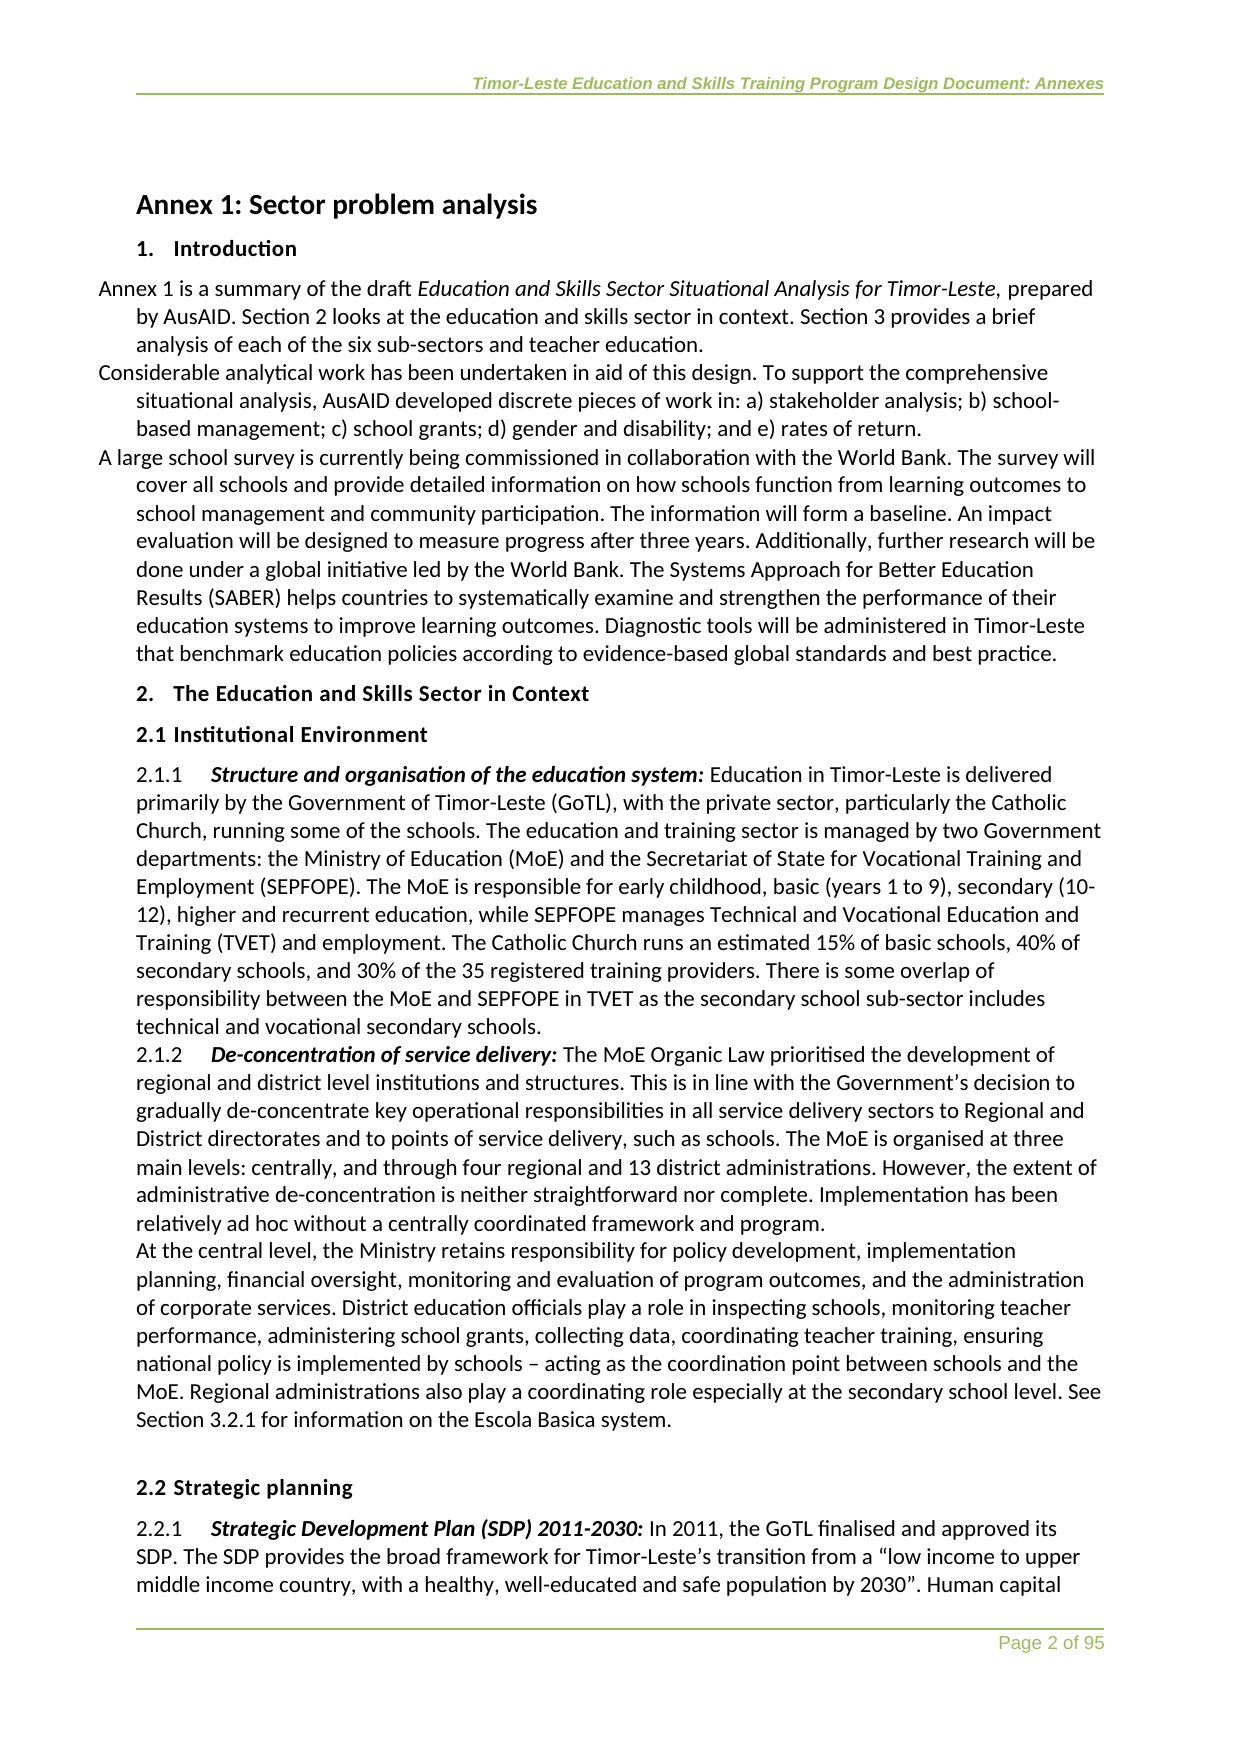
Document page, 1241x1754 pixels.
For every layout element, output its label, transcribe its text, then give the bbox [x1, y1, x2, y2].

list Structure and organisation of the education system: Education in Timor-Leste is delivered primarily by the Government of Timor-Leste (GoTL), with the private sector, particularly the Catholic Church, running some of the schools. The education and training sector is managed by two Government departments: the Ministry of Education (MoE) and the Secretariat of State for Vocational Training and Employment (SEPFOPE). The MoE is responsible for early childhood, basic (years 1 to 9), secondary (10-12), higher and recurrent education, while SEPFOPE manages Technical and Vocational Education and Training (TVET) and employment. The Catholic Church runs an estimated 15% of basic schools, 40% of secondary schools, and 30% of the 35 registered training providers. There is some overlap of responsibility between the MoE and SEPFOPE in TVET as the secondary school sub-sector includes technical and vocational secondary schools. [136, 760, 1104, 1041]
subtitle Annex 1: Sector problem analysis [136, 186, 1104, 221]
list Considerable analytical work has been undertaken in aid of this design. To support the comprehensive situational analysis, AusAID developed discrete pieces of work in: a) stakeholder analysis; b) school-based management; c) school grants; d) gender and disability; and e) rates of return. [98, 358, 1104, 443]
list At the central level, the Ministry retains responsibility for policy development, implementation planning, financial oversight, monitoring and evaluation of program outcomes, and the administration of corporate services. District education officials play a role in inspecting schools, monitoring teacher performance, administering school grants, collecting data, coordinating teacher training, ensuring national policy is implemented by schools – acting as the coordination point between schools and the MoE. Regional administrations also play a coordinating role especially at the secondary school level. See Section 3.2.1 for information on the Escola Basica system. [136, 1237, 1104, 1433]
title Strategic planning [136, 1473, 1104, 1501]
list Annex 1 is a summary of the draft Education and Skills Sector Situational Analysis for Timor-Leste, prepared by AusAID. Section 2 looks at the education and skills sector in context. Section 3 provides a brief analysis of each of the six sub-sectors and teacher education. [98, 274, 1104, 358]
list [136, 1514, 1104, 1598]
title Institutional Environment [136, 720, 1104, 748]
title Introduction [136, 234, 1104, 262]
title The Education and Skills Sector in Context [136, 679, 1104, 707]
list A large school survey is currently being commissioned in collaboration with the World Bank. The survey will cover all schools and provide detailed information on how schools function from learning outcomes to school management and community participation. The information will form a baseline. An impact evaluation will be designed to measure progress after three years. Additionally, further research will be done under a global initiative led by the World Bank. The Systems Approach for Better Education Results (SABER) helps countries to systematically examine and strengthen the performance of their education systems to improve learning outcomes. Diagnostic tools will be administered in Timor-Leste that benchmark education policies according to evidence-based global standards and best practice. [98, 443, 1104, 667]
list De-concentration of service delivery: The MoE Organic Law prioritised the development of regional and district level institutions and structures. This is in line with the Government’s decision to gradually de-concentrate key operational responsibilities in all service delivery sectors to Regional and District directorates and to points of service delivery, such as schools. The MoE is organised at three main levels: centrally, and through four regional and 13 district administrations. However, the extent of administrative de-concentration is neither straightforward nor complete. Implementation has been relatively ad hoc without a centrally coordinated framework and program. [136, 1041, 1104, 1237]
